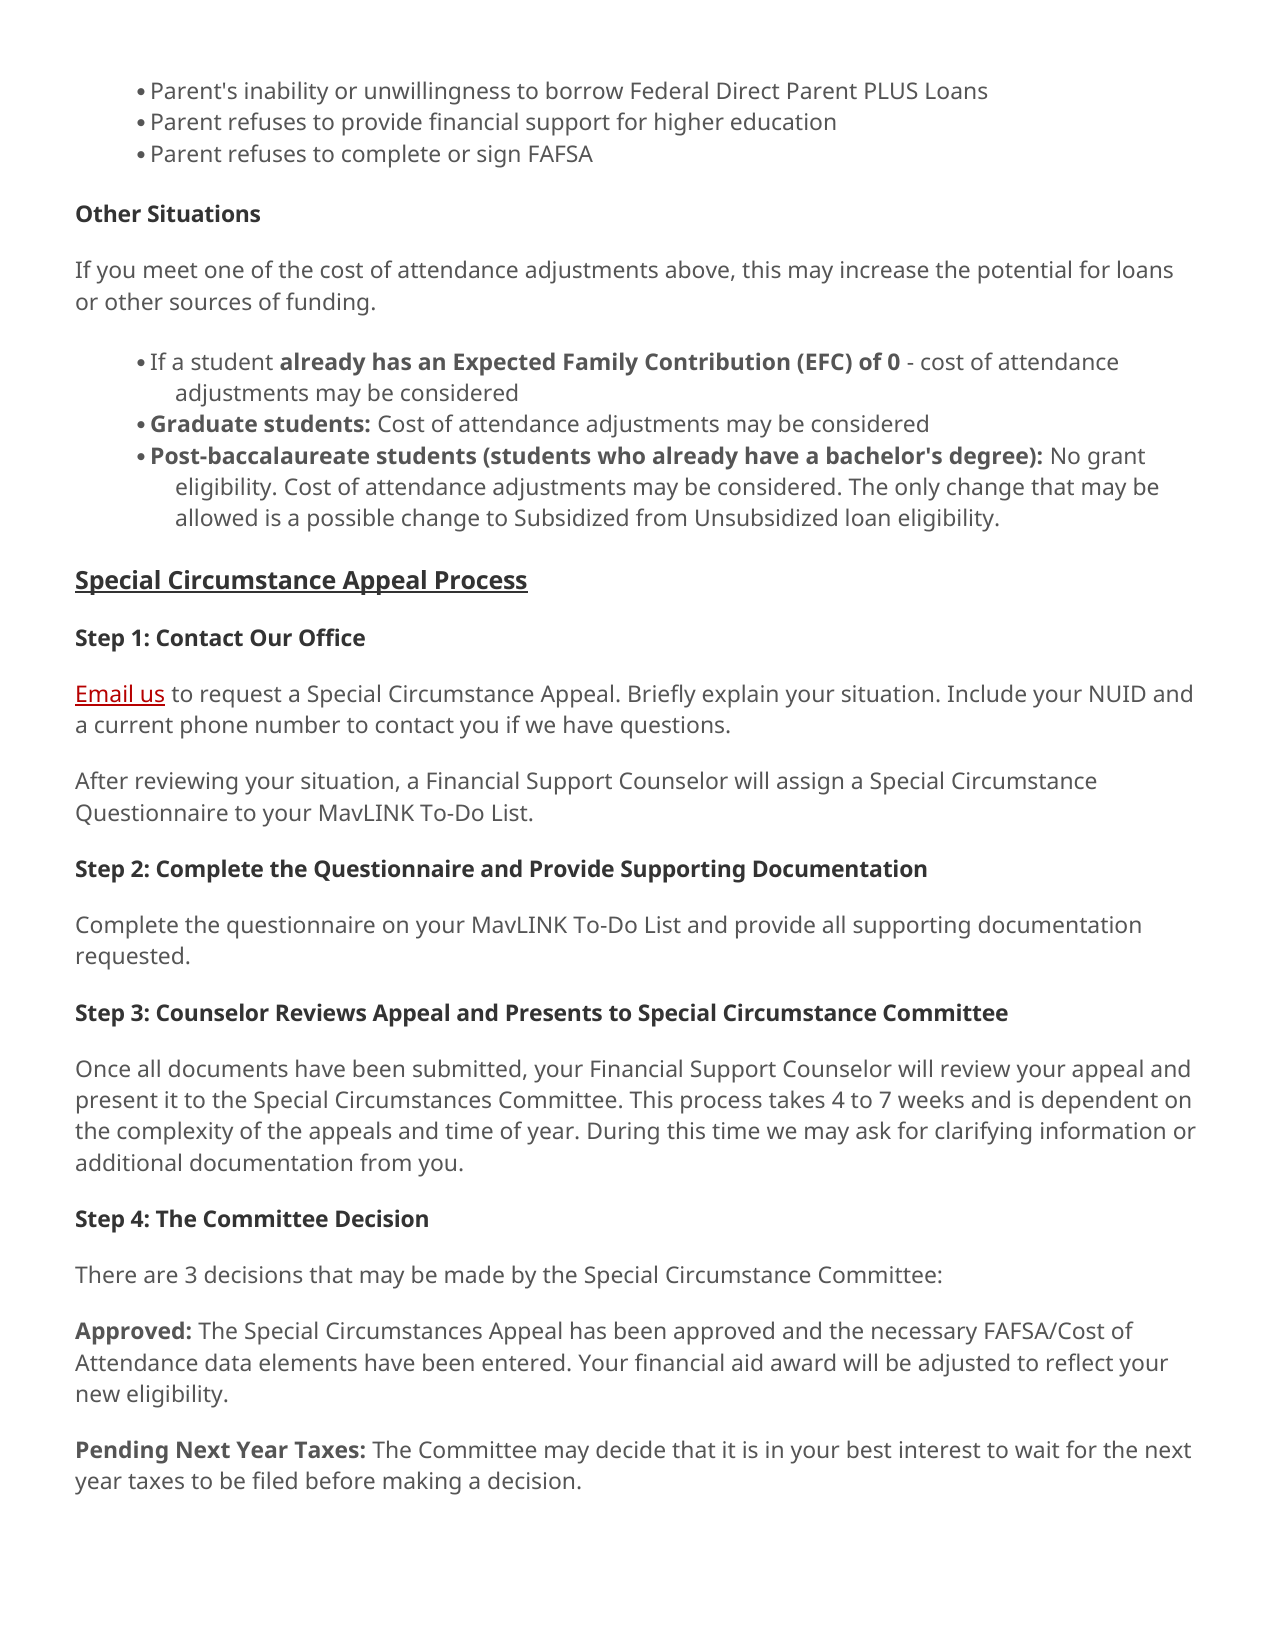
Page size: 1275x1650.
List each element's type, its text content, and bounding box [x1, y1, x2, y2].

text Step 1: Contact Our Office [75, 622, 1200, 653]
list Post-baccalaureate students (students who already have a bachelor's degree): No grant eligibility. Cost of attendance adjustments may be considered. The only change that may be allowed is a possible change to Subsidized from Unsubsidized loan eligibility. [137, 439, 1200, 533]
text Email us to request a Special Circumstance Appeal. Briefly explain your situation. Include your NUID and a current phone number to contact you if we have questions. [75, 678, 1200, 740]
text Pending Next Year Taxes: The Committee may decide that it is in your best interest to wait for the next year taxes to be filed before making a decision. [75, 1434, 1200, 1497]
list Graduate students: Cost of attendance adjustments may be considered [137, 408, 1200, 439]
text There are 3 decisions that may be made by the Special Circumstance Committee: [75, 1259, 1200, 1290]
text Step 2: Complete the Questionnaire and Provide Supporting Documentation [75, 853, 1200, 884]
list Parent refuses to provide financial support for higher education [137, 106, 1200, 137]
text Approved: The Special Circumstances Appeal has been approved and the necessary FAFSA/Cost of Attendance data elements have been entered. Your financial aid award will be adjusted to reflect your new eligibility. [75, 1315, 1200, 1409]
text Once all documents have been submitted, your Financial Support Counselor will review your appeal and present it to the Special Circumstances Committee. This process takes 4 to 7 weeks and is dependent on the complexity of the appeals and time of year. During this time we may ask for clarifying information or additional documentation from you. [75, 1053, 1200, 1178]
text Step 4: The Committee Decision [75, 1203, 1200, 1234]
text Other Situations [75, 198, 1200, 229]
text Special Circumstance Appeal Process [75, 562, 1200, 597]
text If you meet one of the cost of attendance adjustments above, this may increase the potential for loans or other sources of funding. [75, 254, 1200, 317]
list If a student already has an Expected Family Contribution (EFC) of 0 - cost of attendance adjustments may be considered [137, 346, 1200, 408]
list Parent refuses to complete or sign FAFSA [137, 137, 1200, 169]
text After reviewing your situation, a Financial Support Counselor will assign a Special Circumstance Questionnaire to your MavLINK To-Do List. [75, 765, 1200, 828]
list Parent's inability or unwillingness to borrow Federal Direct Parent PLUS Loans [137, 75, 1200, 106]
text Step 3: Counselor Reviews Appeal and Presents to Special Circumstance Committee [75, 997, 1200, 1028]
text Complete the questionnaire on your MavLINK To-Do List and provide all supporting documentation requested. [75, 909, 1200, 972]
